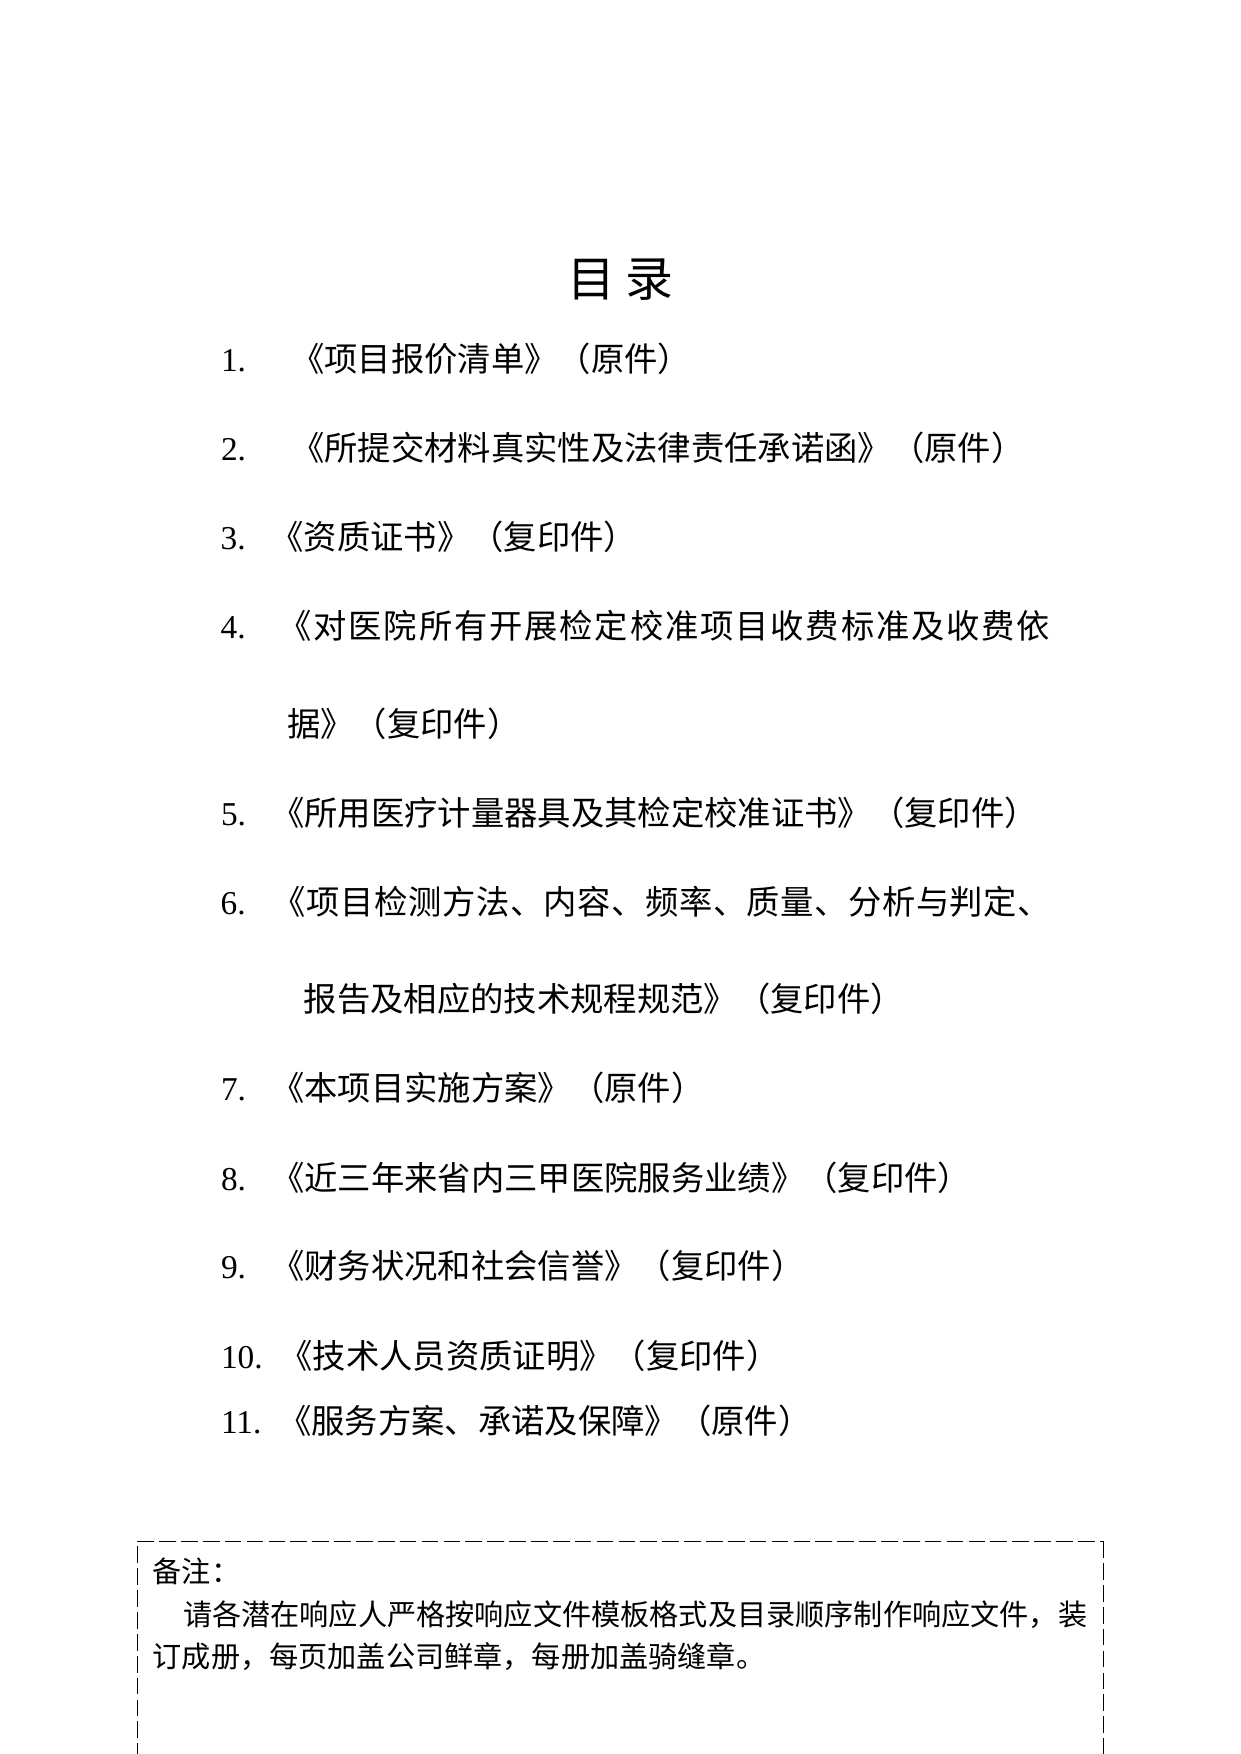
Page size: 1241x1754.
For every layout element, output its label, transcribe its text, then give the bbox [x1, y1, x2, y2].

text 9. 《财务状况和社会信誉》（复印件） [187, 1232, 1053, 1297]
text 8. 《近三年来省内三甲医院服务业绩》（复印件） [187, 1143, 1053, 1208]
text 7. 《本项目实施方案》（原件） [187, 1054, 1053, 1119]
text 6. 《项目检测方法、内容、频率、质量、分析与判定、报告及相应的技术规程规范》（复印件） [220, 867, 1053, 1030]
list 《所提交材料真实性及法律责任承诺函》（原件） [187, 413, 1053, 478]
text 目 录 [187, 227, 1053, 324]
list 《项目报价清单》（原件） [187, 324, 1053, 389]
text 11. 《服务方案、承诺及保障》（原件） [187, 1386, 1053, 1451]
text 4. 《对医院所有开展检定校准项目收费标准及收费依据》（复印件） [220, 592, 1053, 754]
list 3. 《资质证书》（复印件） [220, 503, 1053, 568]
text 10. 《技术人员资质证明》（复印件） [187, 1321, 1053, 1386]
text 5. 《所用医疗计量器具及其检定校准证书》（复印件） [187, 778, 1053, 843]
